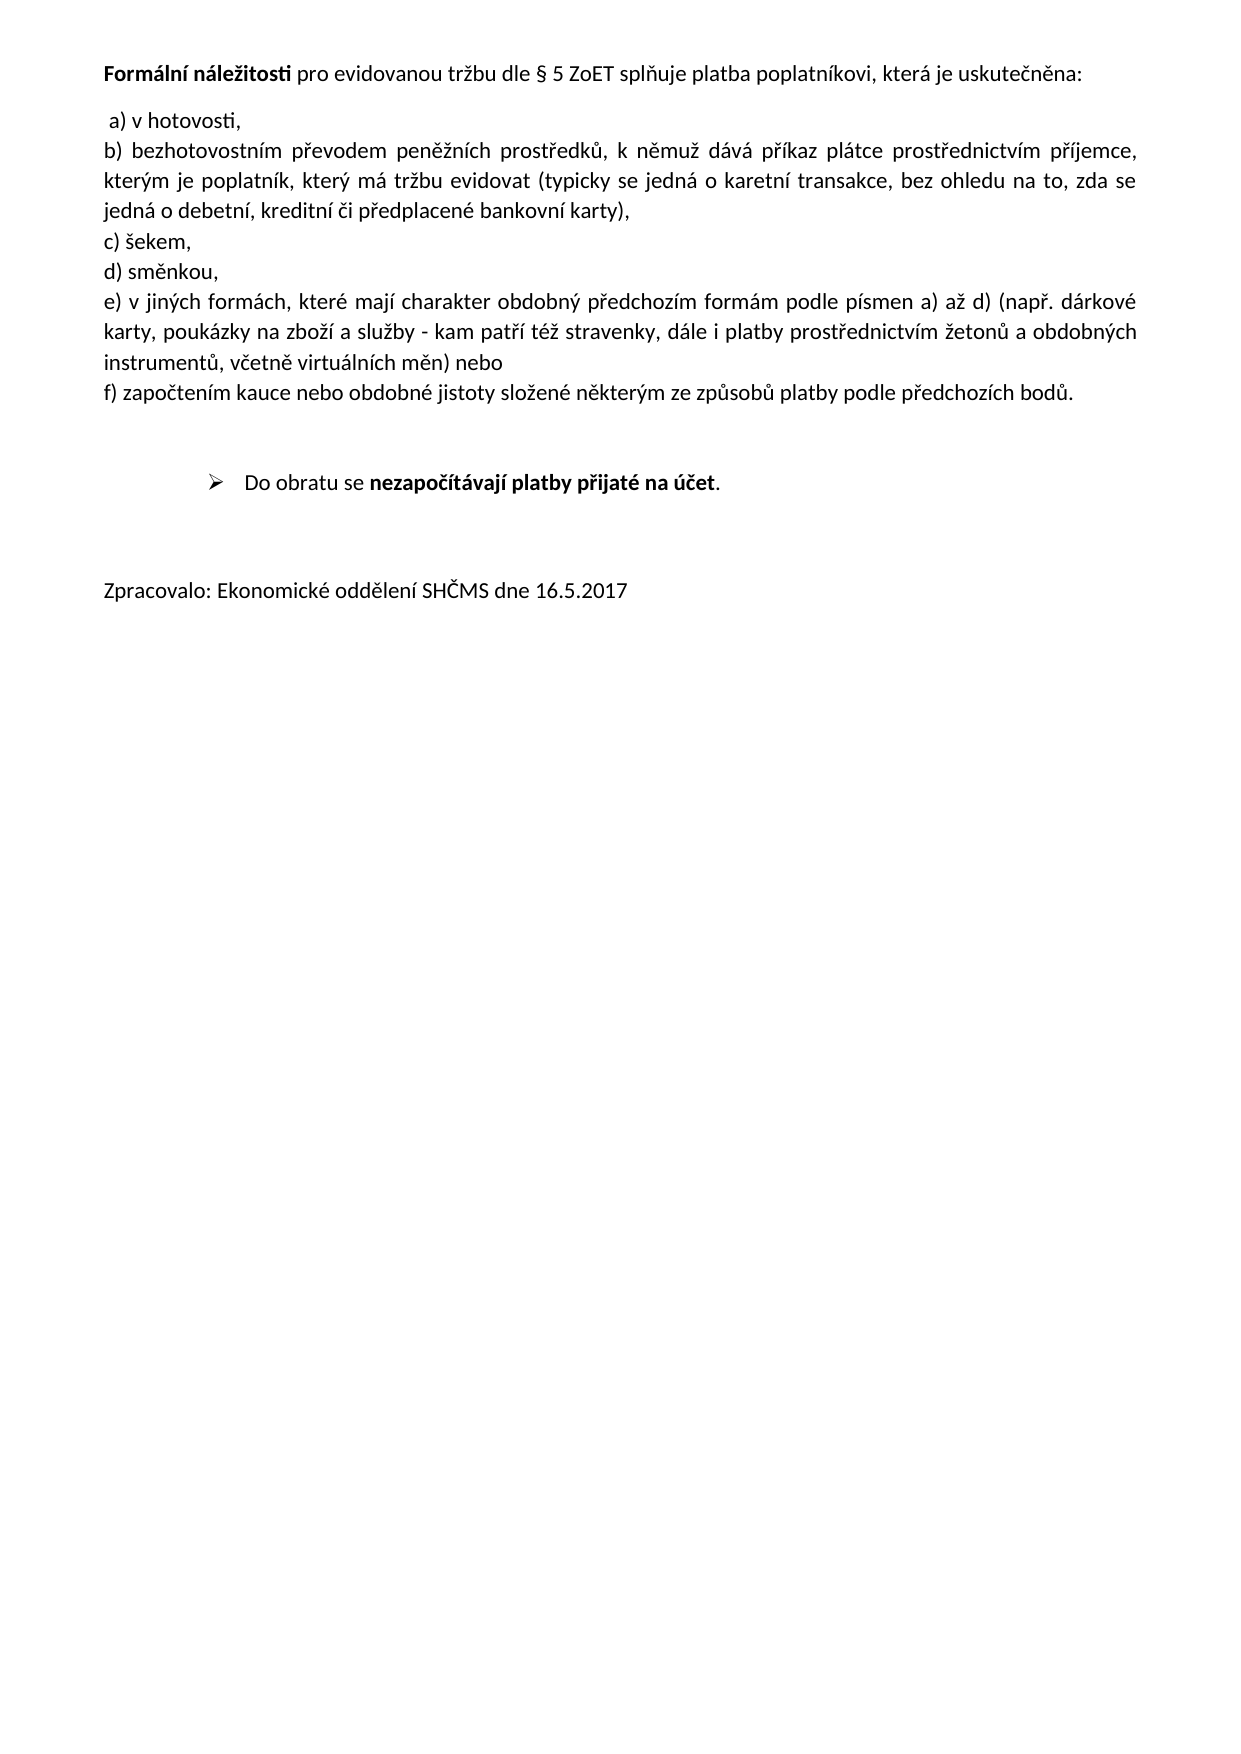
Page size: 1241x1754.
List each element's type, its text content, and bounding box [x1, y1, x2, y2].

text e) v jiných formách, které mají charakter obdobný předchozím formám podle písmen a) až d) (např. dárkové karty, poukázky na zboží a služby - kam patří též stravenky, dále i platby prostřednictvím žetonů a obdobných instrumentů, včetně virtuálních měn) nebo [103, 287, 1137, 376]
text b) bezhotovostním převodem peněžních prostředků, k němuž dává příkaz plátce prostřednictvím příjemce, kterým je poplatník, který má tržbu evidovat (typicky se jedná o karetní transakce, bez ohledu na to, zda se jedná o debetní, kreditní či předplacené bankovní karty), [103, 136, 1137, 224]
text a) v hotovosti, [103, 106, 1137, 134]
text d) směnkou, [103, 257, 1137, 285]
text Formální náležitosti pro evidovanou tržbu dle § 5 ZoET splňuje platba poplatníkovi, která je uskutečněna: [103, 59, 1137, 87]
list Do obratu se nezapočítávají platby přijaté na účet. [207, 468, 1137, 496]
text c) šekem, [103, 227, 1137, 255]
text f) započtením kauce nebo obdobné jistoty složené některým ze způsobů platby podle předchozích bodů. [103, 378, 1137, 406]
text Zpracovalo: Ekonomické oddělení SHČMS dne 16.5.2017 [103, 576, 1137, 604]
